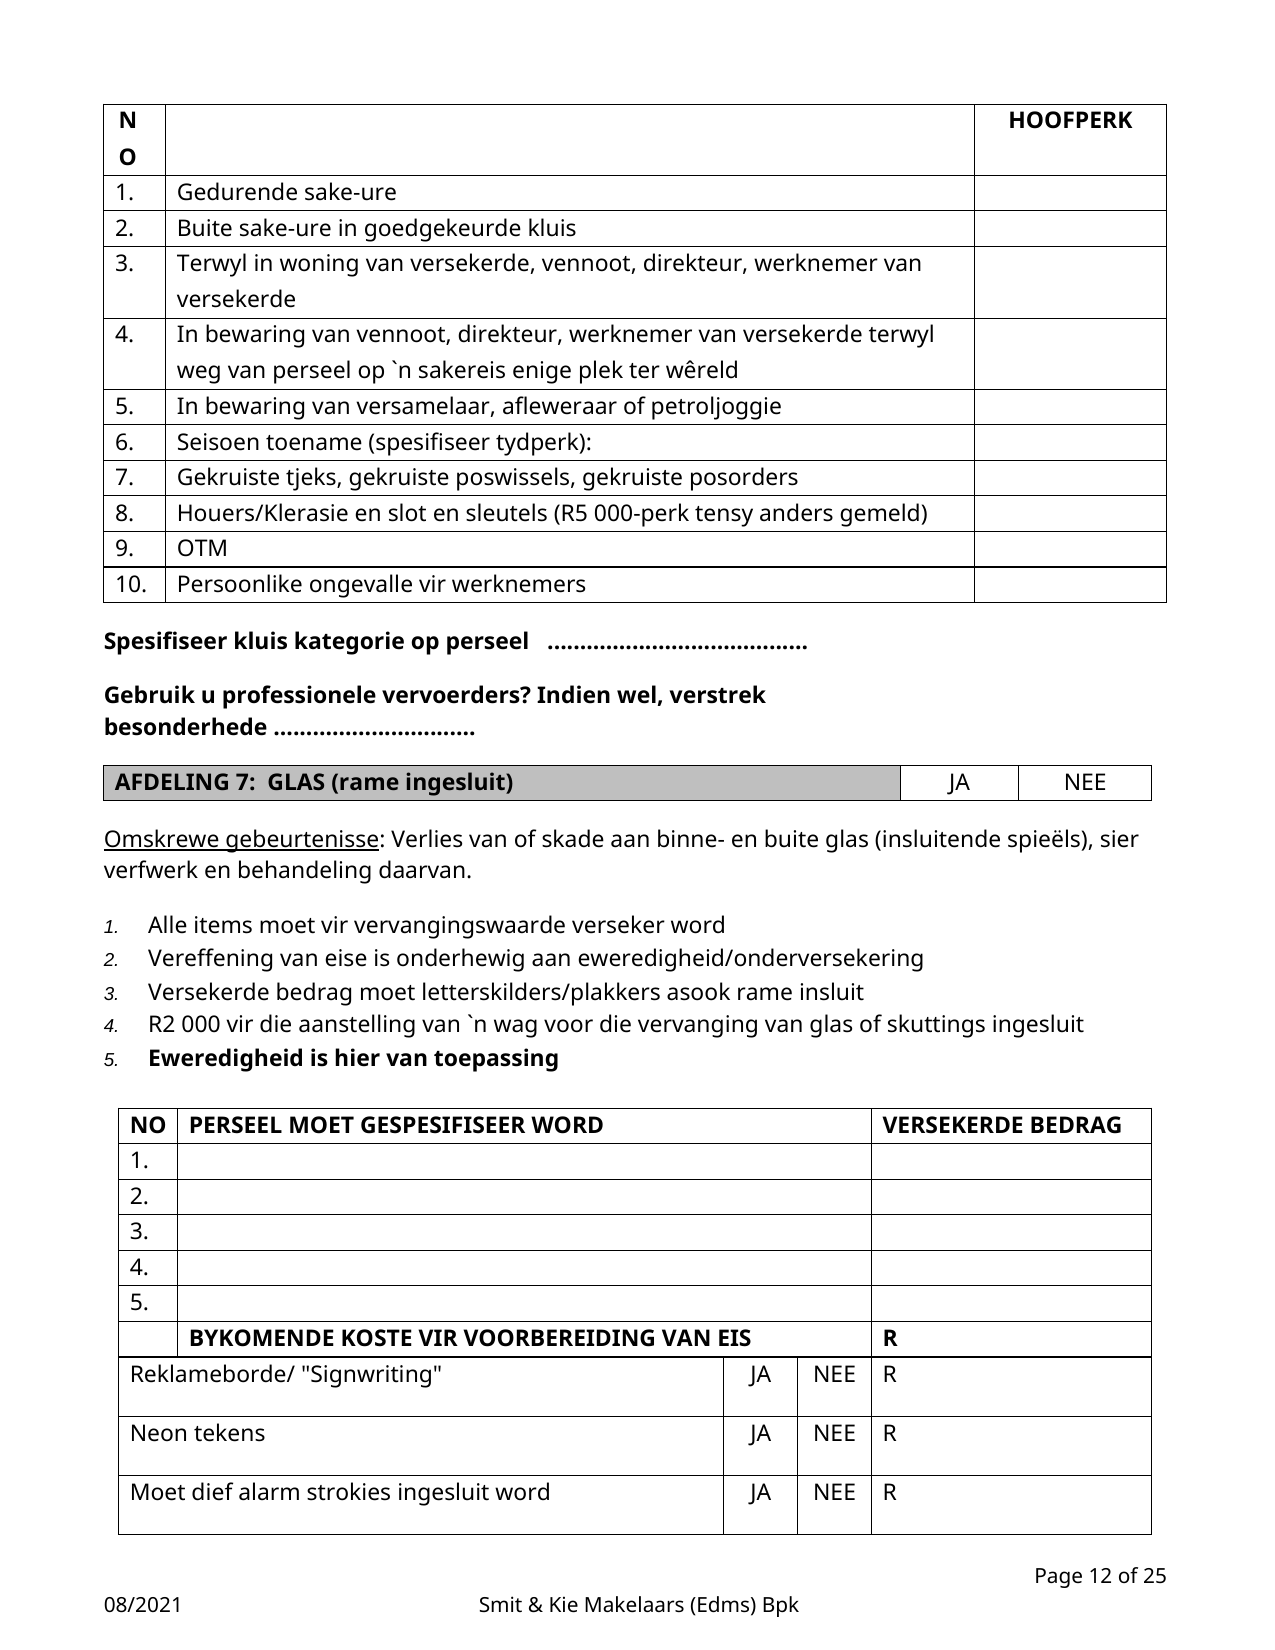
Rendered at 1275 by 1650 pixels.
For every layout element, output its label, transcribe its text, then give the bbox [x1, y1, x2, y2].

table_header R [872, 1358, 1151, 1416]
table_cell [872, 1251, 1151, 1285]
list R2 000 vir die aanstelling van `n wag voor die vervanging van glas of skuttings ingesluit [103, 1008, 1121, 1040]
table_cell 10. [104, 568, 165, 602]
table_cell 5. [104, 390, 165, 424]
table_cell [975, 568, 1166, 602]
table_cell R [872, 1417, 1151, 1475]
table_cell In bewaring van versamelaar, afleweraar of petroljoggie [166, 390, 974, 424]
table_cell [119, 1322, 177, 1356]
table_header NEE [1019, 766, 1151, 800]
table_cell [178, 1251, 871, 1285]
list Eweredigheid is hier van toepassing [103, 1041, 1121, 1073]
table_cell [872, 1144, 1151, 1178]
table_cell [872, 1180, 1151, 1214]
table_cell 8. [104, 496, 165, 531]
table_cell [975, 496, 1166, 531]
table_cell [872, 1215, 1151, 1249]
table_cell NEE [798, 1417, 871, 1475]
table_cell R [872, 1476, 1151, 1534]
table_cell 2. [104, 211, 165, 246]
table_header PERSEEL MOET GESPESIFISEER WORD [178, 1109, 871, 1143]
table_cell Seisoen toename (spesifiseer tydperk): [166, 425, 974, 460]
table_cell 1. [104, 176, 165, 210]
table_cell [975, 425, 1166, 460]
table_cell [178, 1180, 871, 1214]
text Omskrewe gebeurtenisse: Verlies van of skade aan binne- en buite glas (insluitende spieëls), sier verfwerk en behandeling daarvan. [103, 823, 1168, 886]
table_cell JA [724, 1417, 797, 1475]
table_cell Gedurende sake-ure [166, 176, 974, 210]
table_cell [975, 390, 1166, 424]
table_cell 3. [104, 247, 165, 317]
table_cell [975, 176, 1166, 210]
table_cell [975, 461, 1166, 495]
table_cell 3. [119, 1215, 177, 1249]
table_cell Terwyl in woning van versekerde, vennoot, direkteur, werknemer van versekerde [166, 247, 974, 317]
table_header NO [104, 105, 165, 175]
table_cell In bewaring van vennoot, direkteur, werknemer van versekerde terwyl weg van perseel op `n sakereis enige plek ter wêreld [166, 319, 974, 389]
table_cell Moet dief alarm strokies ingesluit word [119, 1476, 723, 1534]
table_cell 7. [104, 461, 165, 495]
table_header NO [119, 1109, 177, 1143]
table_cell 4. [104, 319, 165, 389]
table_cell [178, 1286, 871, 1321]
table_cell R [872, 1322, 1151, 1356]
table_cell 6. [104, 425, 165, 460]
list Versekerde bedrag moet letterskilders/plakkers asook rame insluit [103, 975, 1121, 1007]
table_cell [975, 247, 1166, 317]
table_cell 1. [119, 1144, 177, 1178]
subtitle Gebruik u professionele vervoerders? Indien wel, verstrek besonderhede ............................... [103, 679, 930, 742]
table_cell Buite sake-ure in goedgekeurde kluis [166, 211, 974, 246]
table_cell Houers/Klerasie en slot en sleutels (R5 000-perk tensy anders gemeld) [166, 496, 974, 531]
table_cell JA [724, 1476, 797, 1534]
table_cell [975, 319, 1166, 389]
table_cell Neon tekens [119, 1417, 723, 1475]
table_cell [178, 1144, 871, 1178]
table_header JA [724, 1358, 797, 1416]
table_header [166, 105, 974, 175]
table_cell Persoonlike ongevalle vir werknemers [166, 568, 974, 602]
table_cell NEE [798, 1476, 871, 1534]
table_header AFDELING 7: GLAS (rame ingesluit) [104, 766, 900, 800]
table_cell 9. [104, 532, 165, 566]
table_cell [872, 1286, 1151, 1321]
table_header NEE [798, 1358, 871, 1416]
table_cell 4. [119, 1251, 177, 1285]
table_cell [975, 211, 1166, 246]
table_cell [178, 1215, 871, 1249]
table_header HOOFPERK [975, 105, 1166, 175]
table_cell OTM [166, 532, 974, 566]
table_cell 2. [119, 1180, 177, 1214]
table_cell [975, 532, 1166, 566]
list Alle items moet vir vervangingswaarde verseker word [103, 909, 1121, 941]
table_header Reklameborde/ "Signwriting" [119, 1358, 723, 1416]
list Vereffening van eise is onderhewig aan eweredigheid/onderversekering [103, 942, 1121, 974]
subtitle Spesifiseer kluis kategorie op perseel ........................................ [103, 624, 930, 656]
table_cell Gekruiste tjeks, gekruiste poswissels, gekruiste posorders [166, 461, 974, 495]
table_cell BYKOMENDE KOSTE VIR VOORBEREIDING VAN EIS [178, 1322, 871, 1356]
table_header VERSEKERDE BEDRAG [872, 1109, 1151, 1143]
table_header JA [901, 766, 1018, 800]
table_cell 5. [119, 1286, 177, 1321]
